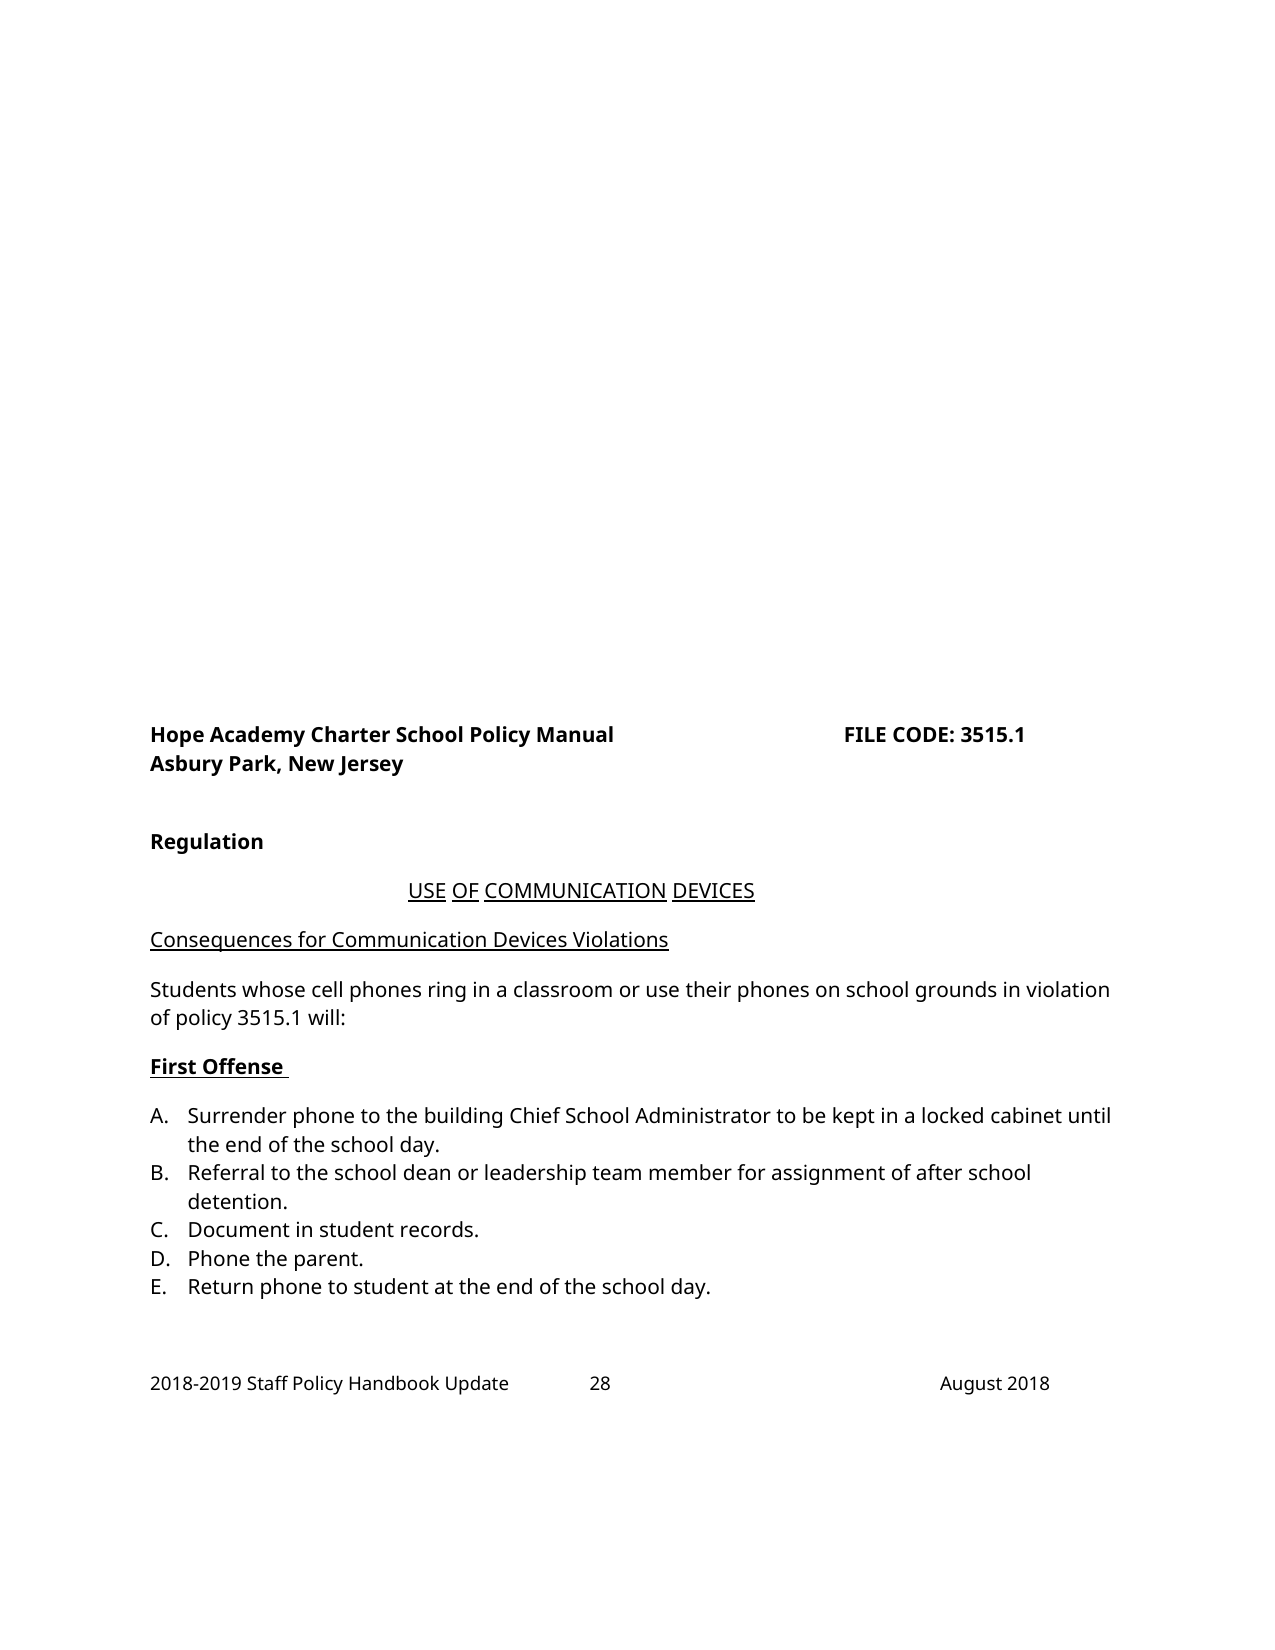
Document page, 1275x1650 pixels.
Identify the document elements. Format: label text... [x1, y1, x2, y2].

text Regulation [150, 827, 1012, 855]
text USE OF COMMUNICATION DEVICES [150, 876, 1012, 904]
text Students whose cell phones ring in a classroom or use their phones on school grounds in violation of policy 3515.1 will: [150, 975, 1125, 1032]
list Document in student records. [150, 1215, 1125, 1244]
list Return phone to student at the end of the school day. [150, 1272, 1125, 1301]
list Referral to the school dean or leadership team member for assignment of after school detention. [150, 1158, 1125, 1215]
text Asbury Park, New Jersey [150, 749, 1012, 777]
list Phone the parent. [150, 1244, 1125, 1272]
list Surrender phone to the building Chief School Administrator to be kept in a locked cabinet until the end of the school day. [150, 1102, 1125, 1158]
text First Offense [150, 1052, 1125, 1081]
text Hope Academy Charter School Policy Manual FILE CODE: 3515.1 [150, 720, 1125, 749]
text Consequences for Communication Devices Violations [150, 925, 1125, 954]
